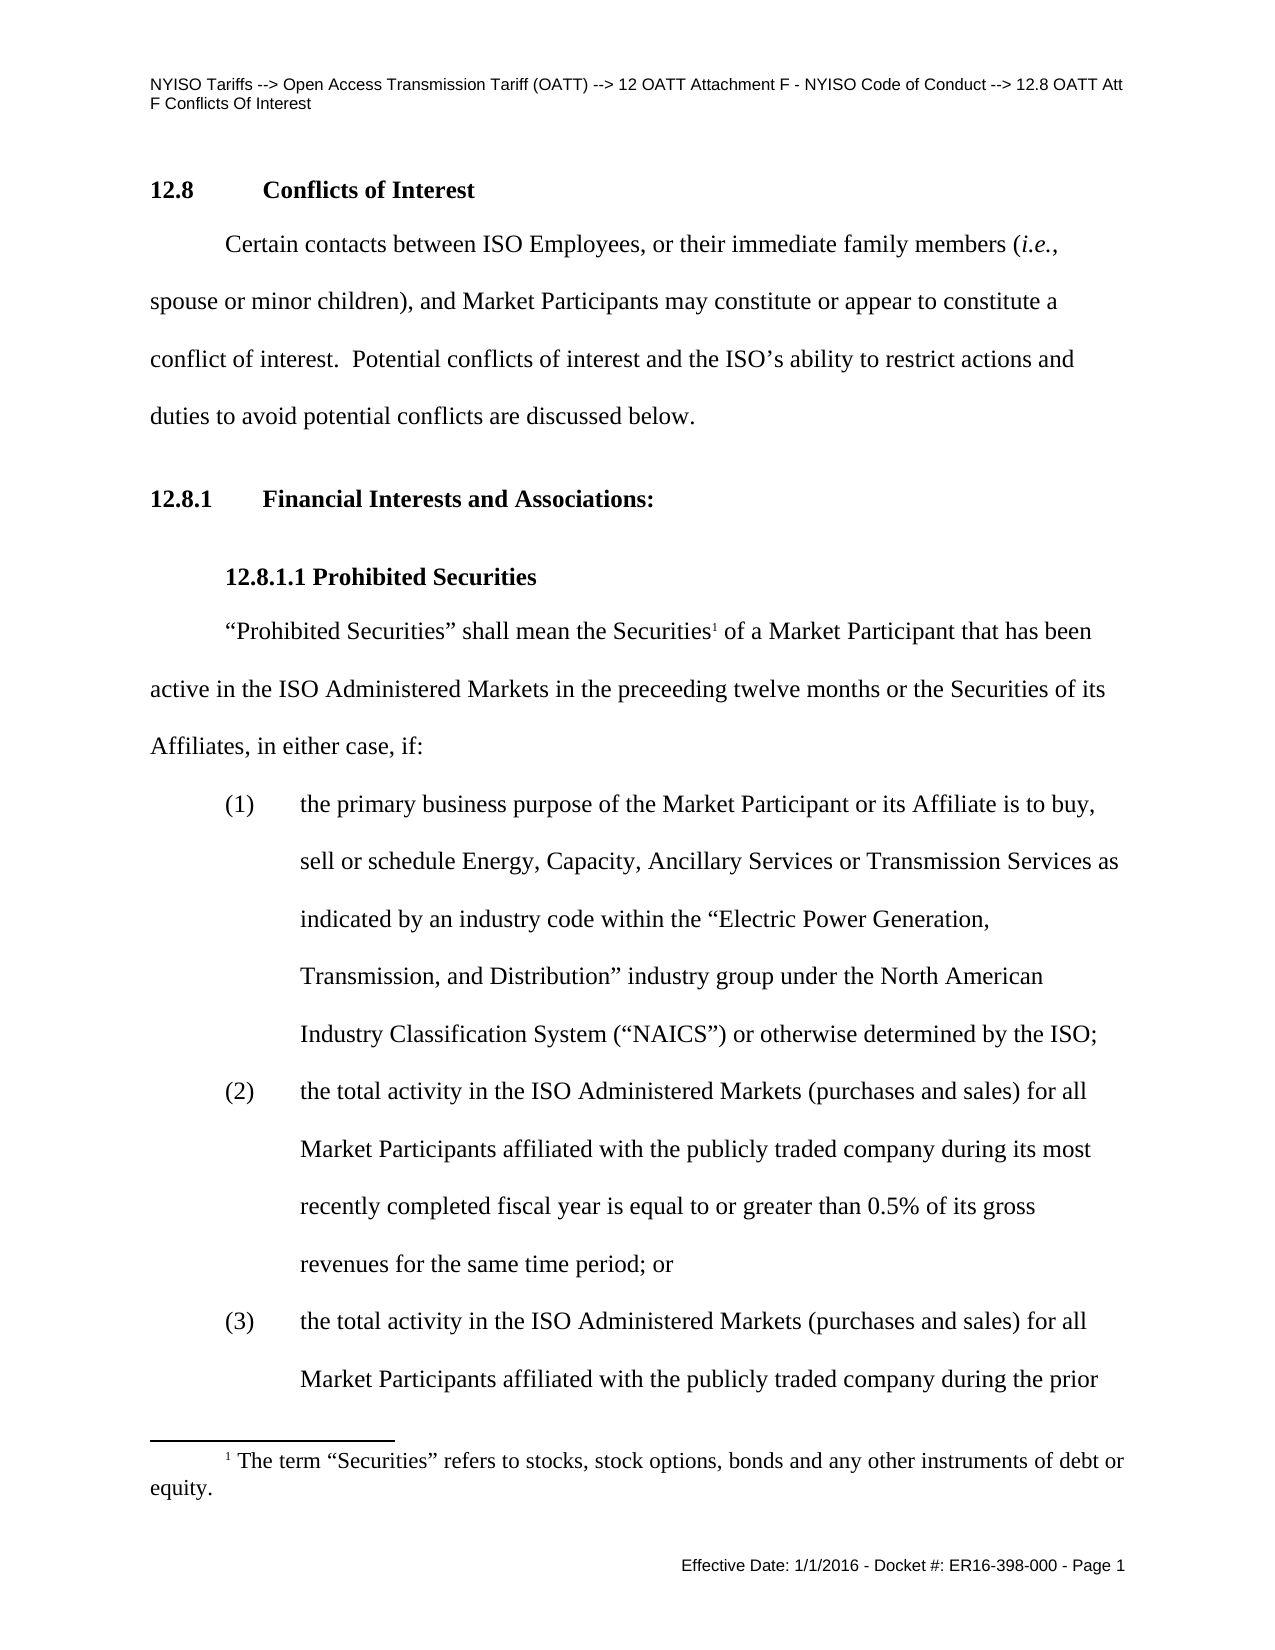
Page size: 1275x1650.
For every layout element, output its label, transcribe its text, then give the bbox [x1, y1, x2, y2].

text Certain contacts between ISO Employees, or their immediate family members (i.e., spouse or minor children), and Market Participants may constitute or appear to constitute a conflict of interest. Potential conflicts of interest and the ISO’s ability to restrict actions and duties to avoid potential conflicts are discussed below. [150, 229, 1125, 430]
text 12.8 Conflicts of Interest [150, 175, 1123, 204]
text “Prohibited Securities” shall mean the Securities of a Market Participant that has been active in the ISO Administered Markets in the preceeding twelve months or the Securities of its Affiliates, in either case, if: [150, 616, 1125, 760]
subtitle 12.8.1.1 Prohibited Securities [225, 562, 1125, 591]
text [225, 1306, 1125, 1392]
text (1) the primary business purpose of the Market Participant or its Affiliate is to buy, sell or schedule Energy, Capacity, Ancillary Services or Transmission Services as indicated by an industry code within the “Electric Power Generation, Transmission, and Distribution” industry group under the North American Industry Classification System (“NAICS”) or otherwise determined by the ISO; [225, 789, 1125, 1047]
subtitle 12.8.1 Financial Interests and Associations: [150, 484, 1059, 512]
text (2) the total activity in the ISO Administered Markets (purchases and sales) for all Market Participants affiliated with the publicly traded company during its most recently completed fiscal year is equal to or greater than 0.5% of its gross revenues for the same time period; or [225, 1076, 1125, 1277]
